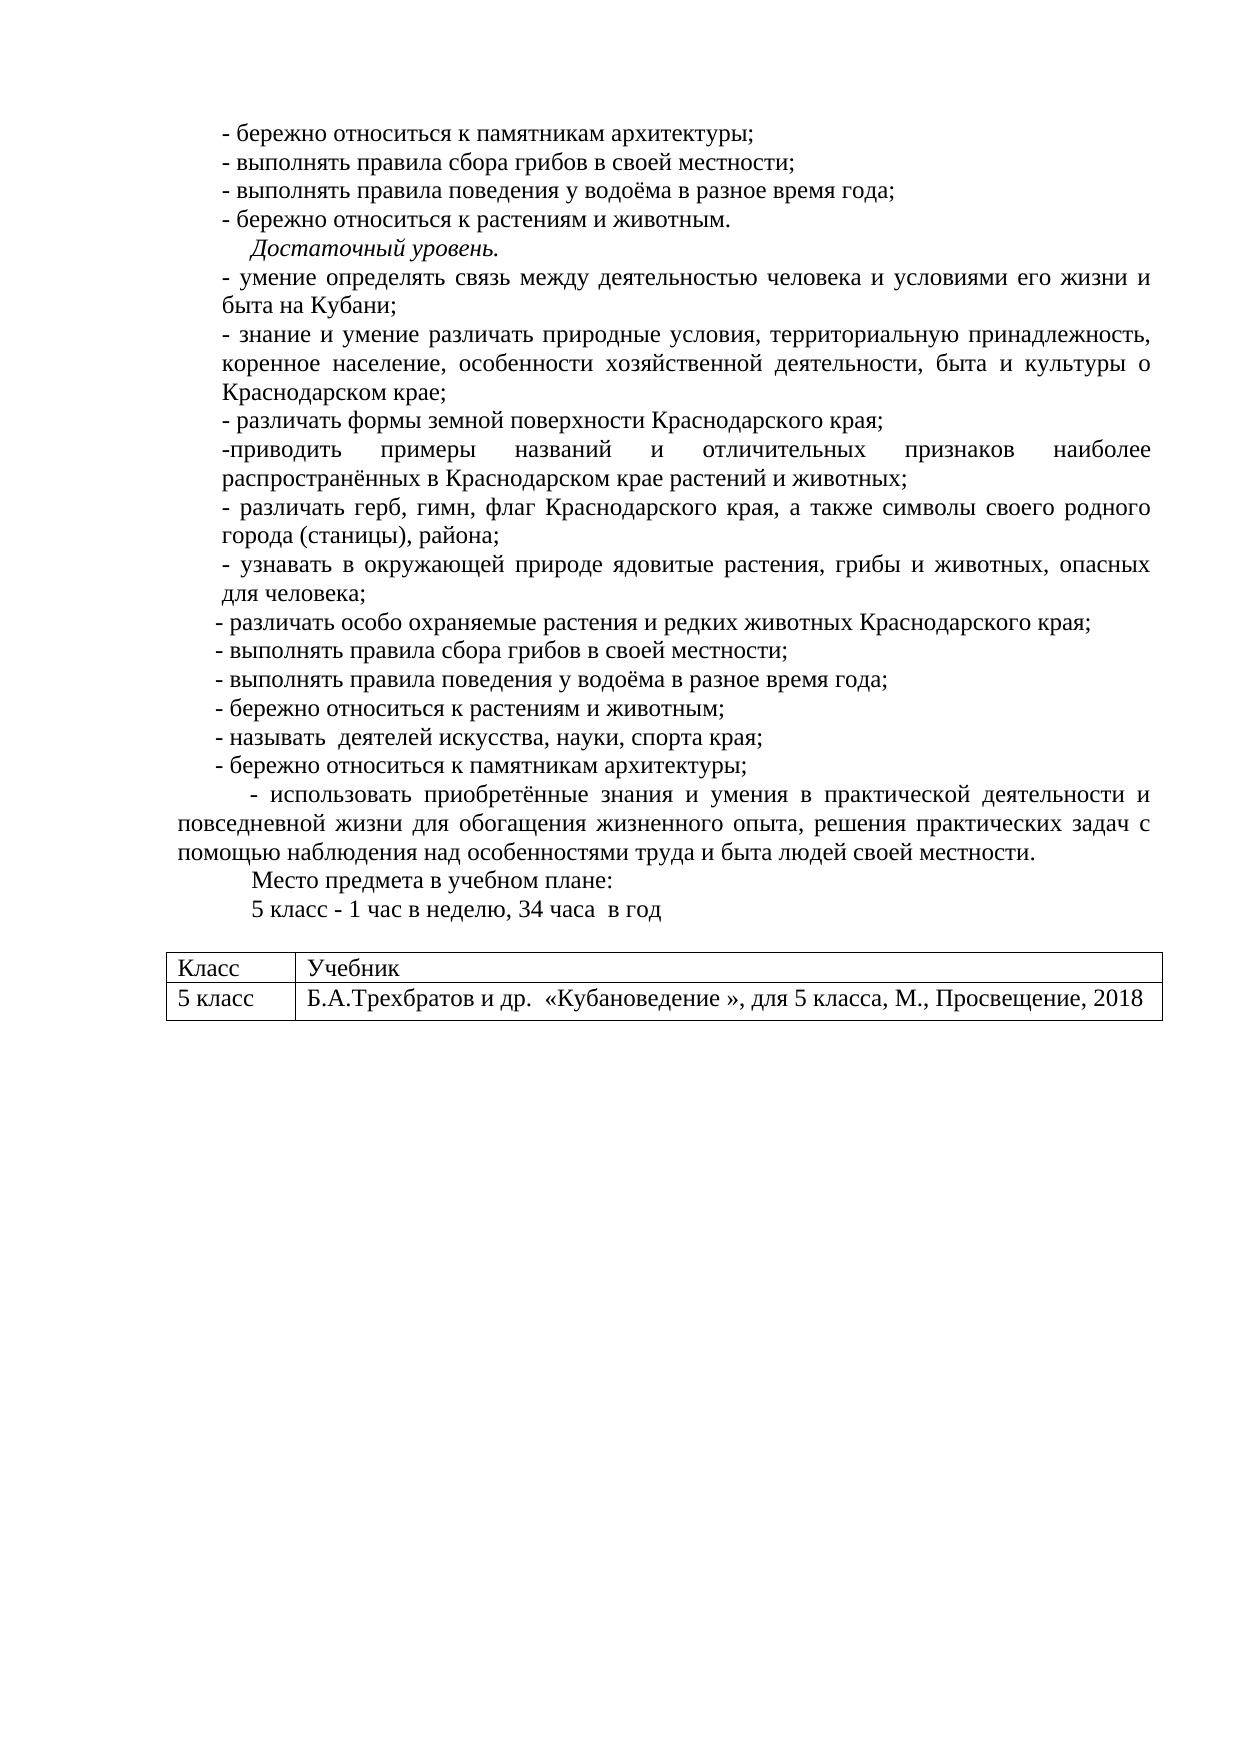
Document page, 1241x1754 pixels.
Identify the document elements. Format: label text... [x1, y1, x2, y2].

text 5 класс - 1 час в неделю, 34 часа в год [177, 894, 1152, 923]
text - умение определять связь между деятельностью человека и условиями его жизни и быта на Кубани; [222, 262, 1152, 319]
table_header Класс [167, 953, 295, 982]
text - различать особо охраняемые растения и редких животных Краснодарского края; [177, 607, 1152, 636]
table_cell Б.А.Трехбратов и др. «Кубановедение », для 5 класса, М., Просвещение, 2018 [296, 983, 1162, 1020]
text - бережно относиться к памятникам архитектуры; [222, 118, 1152, 147]
text Место предмета в учебном плане: [177, 866, 1152, 894]
text - узнавать в окружающей природе ядовитые растения, грибы и животных, опасных для человека; [222, 549, 1152, 607]
text - различать герб, гимн, флаг Краснодарского края, а также символы своего родного города (станицы), района; [222, 492, 1152, 549]
text - различать формы земной поверхности Краснодарского края; [222, 406, 1152, 434]
table_cell 5 класс [167, 983, 295, 1020]
table_header Учебник [296, 953, 1162, 982]
text - выполнять правила сбора грибов в своей местности; [177, 636, 1152, 664]
text - бережно относиться к растениям и животным. [222, 204, 1152, 233]
text - выполнять правила поведения у водоёма в разное время года; [222, 176, 1152, 204]
text -приводить примеры названий и отличительных признаков наиболее распространённых в Краснодарском крае растений и животных; [222, 434, 1152, 492]
text - бережно относиться к памятникам архитектуры; [177, 751, 1152, 779]
text - знание и умение различать природные условия, территориальную принадлежность, коренное население, особенности хозяйственной деятельности, быта и культуры о Краснодарском крае; [222, 319, 1152, 406]
text - выполнять правила поведения у водоёма в разное время года; [177, 664, 1152, 693]
text - использовать приобретённые знания и умения в практической деятельности и повседневной жизни для обогащения жизненного опыта, решения практических задач с помощью наблюдения над особенностями труда и быта людей своей местности. [177, 779, 1152, 866]
text - выполнять правила сбора грибов в своей местности; [222, 147, 1152, 176]
text - бережно относиться к растениям и животным; [177, 693, 1152, 722]
text Достаточный уровень. [177, 233, 1152, 262]
text - называть деятелей искусства, науки, спорта края; [177, 722, 1152, 751]
